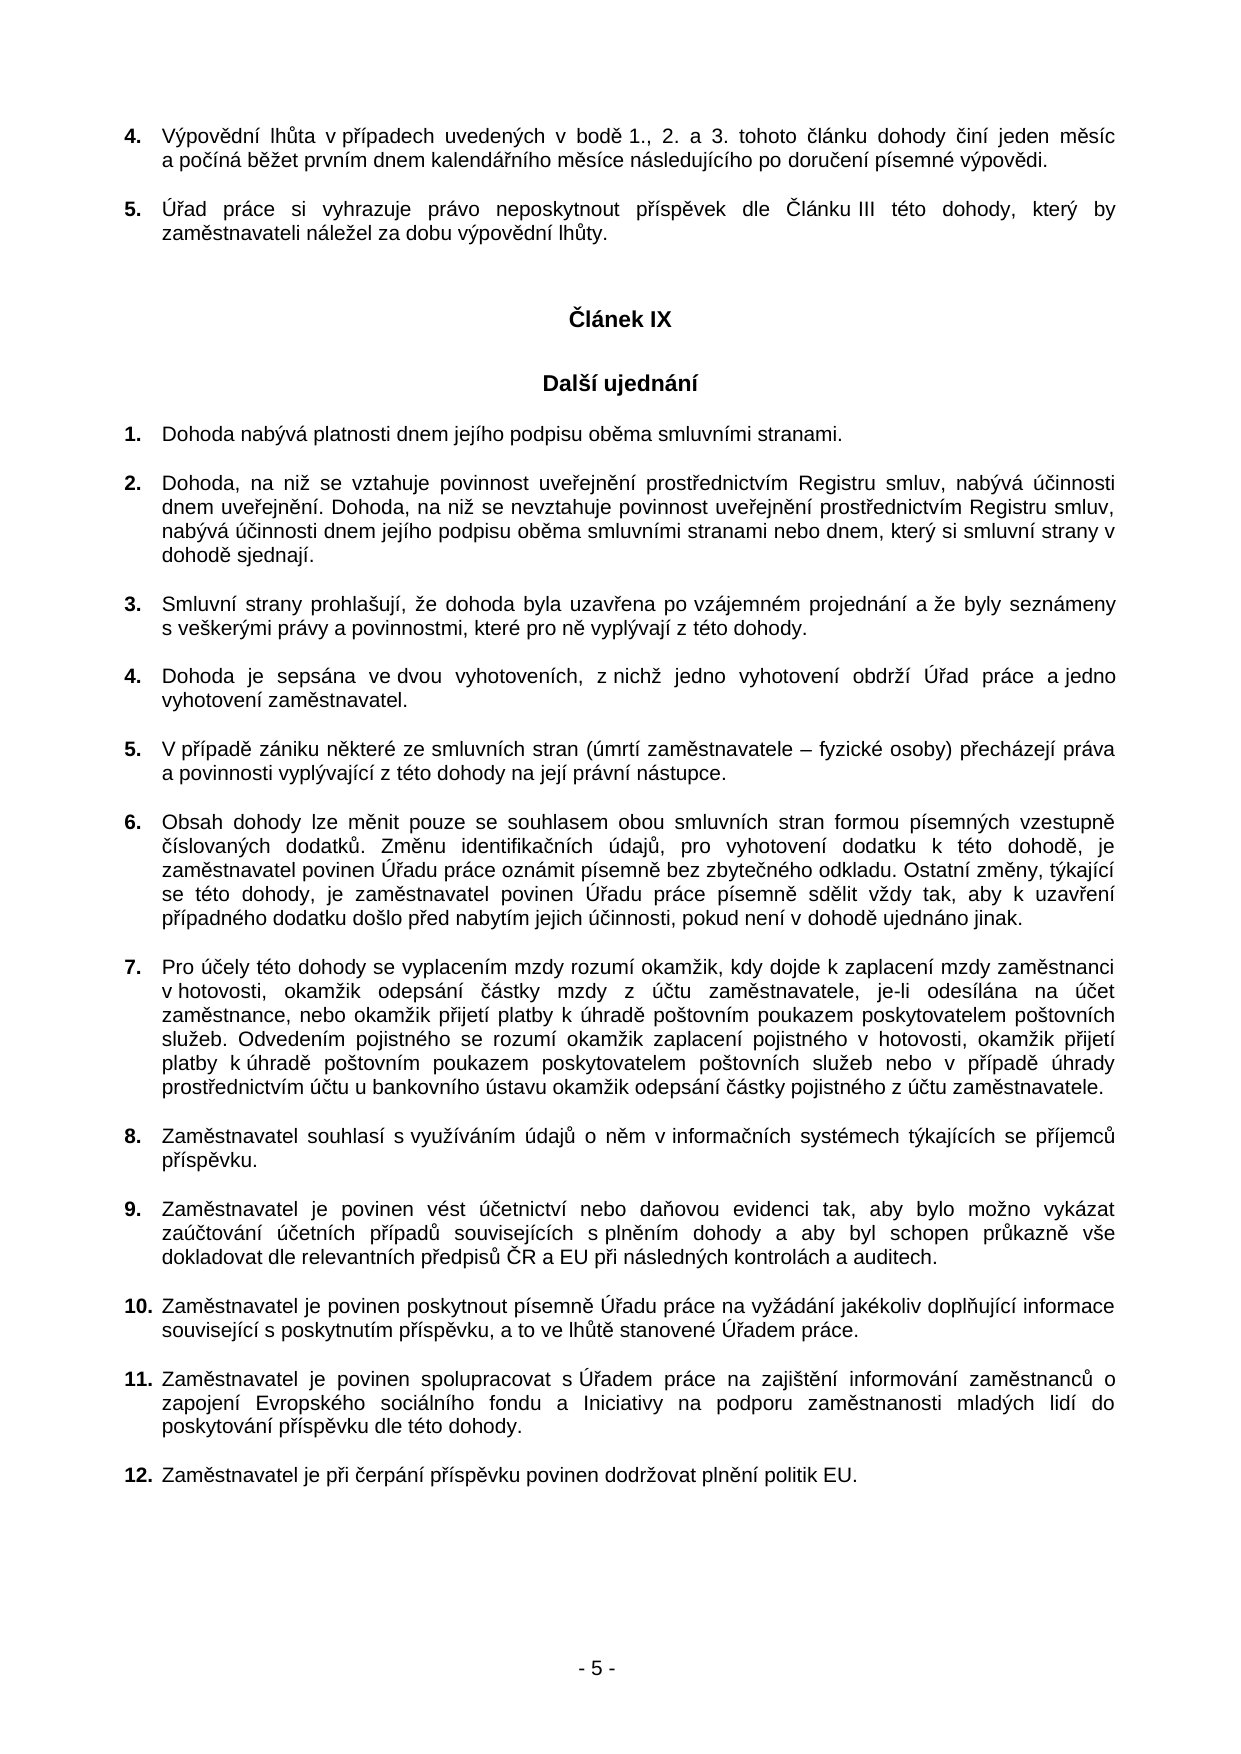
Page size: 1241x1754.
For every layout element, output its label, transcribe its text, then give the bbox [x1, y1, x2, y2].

list V případě zániku některé ze smluvních stran (úmrtí zaměstnavatele – fyzické osoby) přecházejí práva a povinnosti vyplývající z této dohody na její právní nástupce. [124, 737, 1116, 785]
list Obsah dohody lze měnit pouze se souhlasem obou smluvních stran formou písemných vzestupně číslovaných dodatků. Změnu identifikačních údajů, pro vyhotovení dodatku k této dohodě, je zaměstnavatel povinen Úřadu práce oznámit písemně bez zbytečného odkladu. Ostatní změny, týkající se této dohody, je zaměstnavatel povinen Úřadu práce písemně sdělit vždy tak, aby k uzavření případného dodatku došlo před nabytím jejich účinnosti, pokud není v dohodě ujednáno jinak. [124, 810, 1116, 930]
list Pro účely této dohody se vyplacením mzdy rozumí okamžik, kdy dojde k zaplacení mzdy zaměstnanci v hotovosti, okamžik odepsání částky mzdy z účtu zaměstnavatele, je-li odesílána na účet zaměstnance, nebo okamžik přijetí platby k úhradě poštovním poukazem poskytovatelem poštovních služeb. Odvedením pojistného se rozumí okamžik zaplacení pojistného v hotovosti, okamžik přijetí platby k úhradě poštovním poukazem poskytovatelem poštovních služeb nebo v případě úhrady prostřednictvím účtu u bankovního ústavu okamžik odepsání částky pojistného z účtu zaměstnavatele. [124, 955, 1116, 1099]
list Dohoda nabývá platnosti dnem jejího podpisu oběma smluvními stranami. [124, 422, 1116, 446]
list Zaměstnavatel souhlasí s využíváním údajů o něm v informačních systémech týkajících se příjemců příspěvku. [124, 1124, 1116, 1172]
list Dohoda je sepsána ve dvou vyhotoveních, z nichž jedno vyhotovení obdrží Úřad práce a jedno vyhotovení zaměstnavatel. [124, 664, 1116, 712]
list Zaměstnavatel je povinen poskytnout písemně Úřadu práce na vyžádání jakékoliv doplňující informace související s poskytnutím příspěvku, a to ve lhůtě stanovené Úřadem práce. [124, 1293, 1116, 1341]
list Úřad práce si vyhrazuje právo neposkytnout příspěvek dle Článku III této dohody, který by zaměstnavateli náležel za dobu výpovědní lhůty. [124, 197, 1116, 245]
text Další ujednání [124, 370, 1116, 397]
list Smluvní strany prohlašují, že dohoda byla uzavřena po vzájemném projednání a že byly seznámeny s veškerými právy a povinnostmi, které pro ně vyplývají z této dohody. [124, 591, 1116, 639]
list Výpovědní lhůta v případech uvedených v bodě 1., 2. a 3. tohoto článku dohody činí jeden měsíc a počíná běžet prvním dnem kalendářního měsíce následujícího po doručení písemné výpovědi. [124, 124, 1116, 172]
list Dohoda, na niž se vztahuje povinnost uveřejnění prostřednictvím Registru smluv, nabývá účinnosti dnem uveřejnění. Dohoda, na niž se nevztahuje povinnost uveřejnění prostřednictvím Registru smluv, nabývá účinnosti dnem jejího podpisu oběma smluvními stranami nebo dnem, který si smluvní strany v dohodě sjednají. [124, 471, 1116, 566]
list Zaměstnavatel je povinen vést účetnictví nebo daňovou evidenci tak, aby bylo možno vykázat zaúčtování účetních případů souvisejících s plněním dohody a aby byl schopen průkazně vše dokladovat dle relevantních předpisů ČR a EU při následných kontrolách a auditech. [124, 1197, 1116, 1268]
text Článek IX [124, 306, 1116, 333]
list Zaměstnavatel je při čerpání příspěvku povinen dodržovat plnění politik EU. [124, 1463, 1116, 1487]
list Zaměstnavatel je povinen spolupracovat s Úřadem práce na zajištění informování zaměstnanců o zapojení Evropského sociálního fondu a Iniciativy na podporu zaměstnanosti mladých lidí do poskytování příspěvku dle této dohody. [124, 1366, 1116, 1438]
